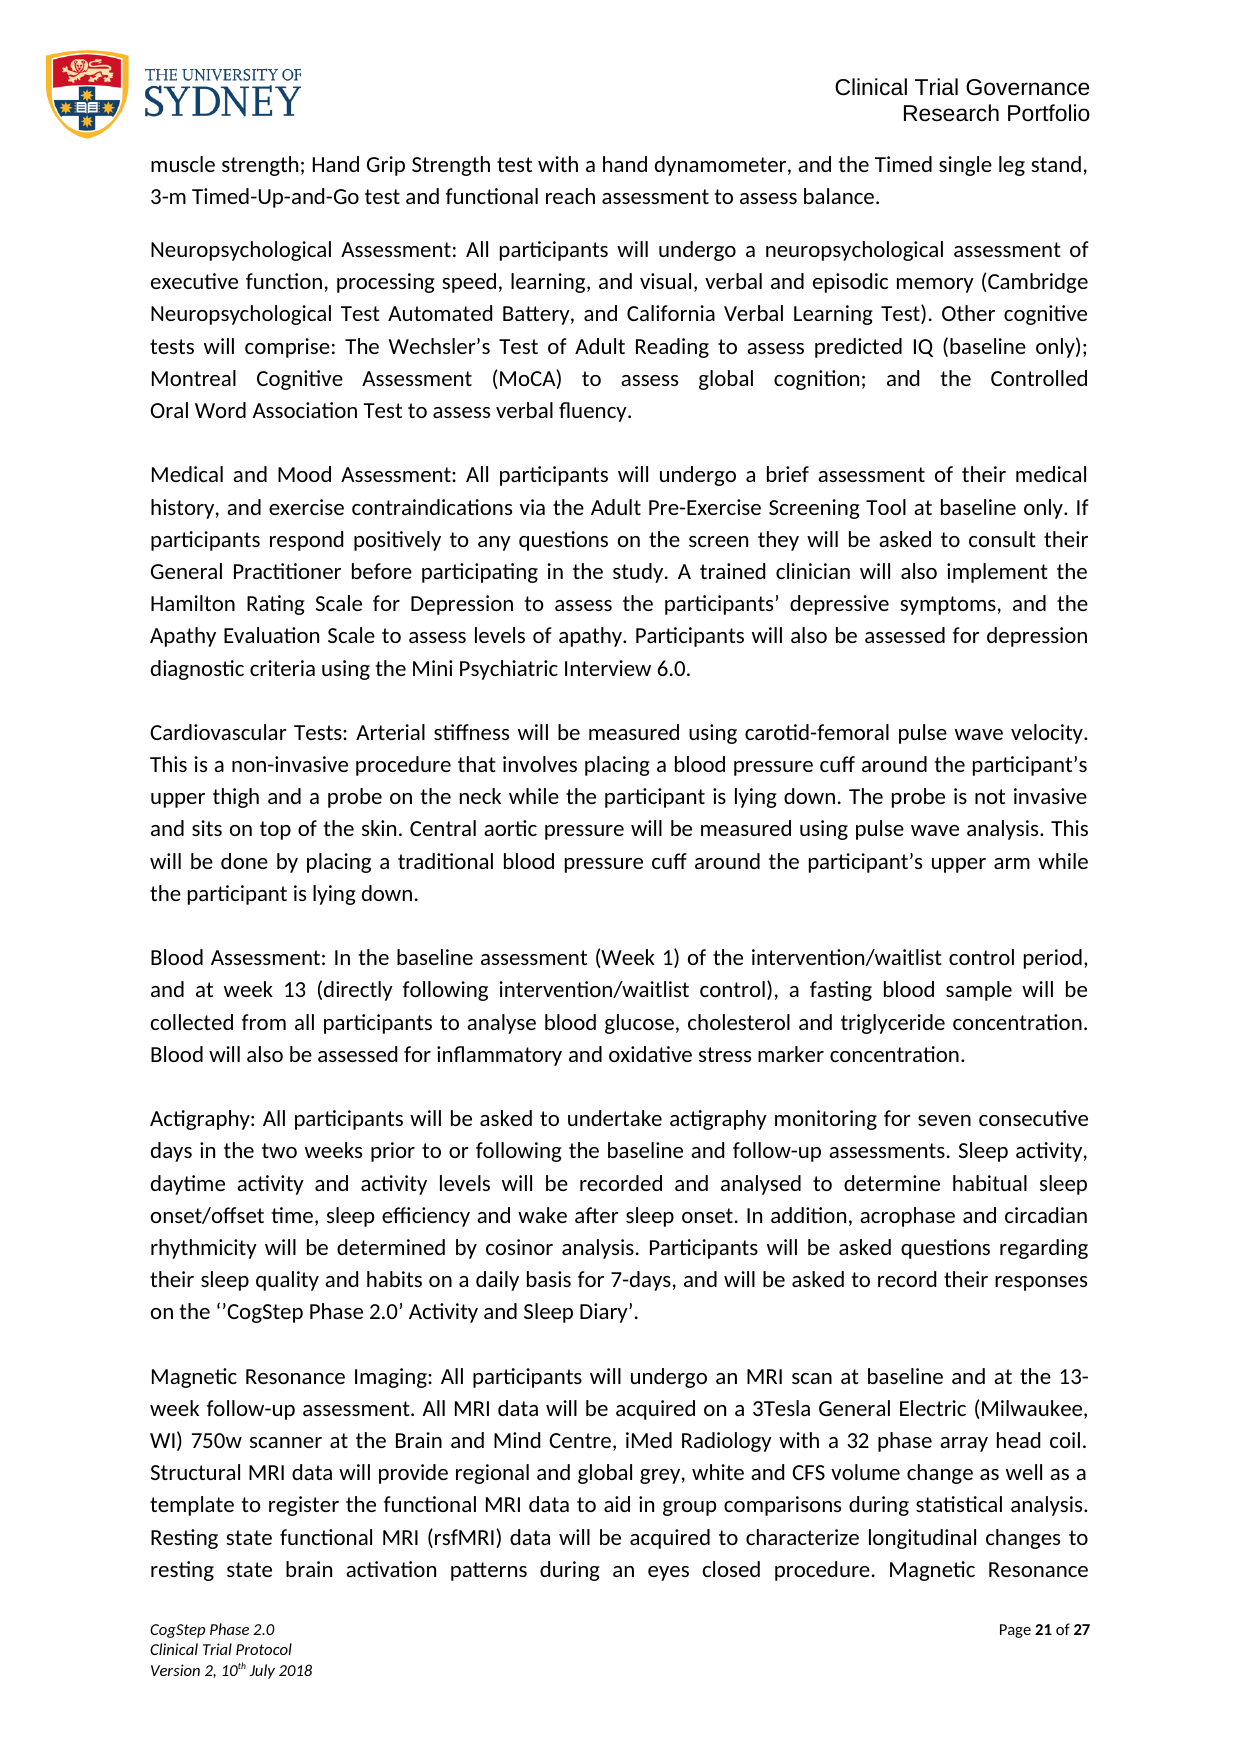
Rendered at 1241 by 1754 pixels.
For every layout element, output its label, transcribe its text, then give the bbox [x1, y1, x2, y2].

text Medical and Mood Assessment: All participants will undergo a brief assessment of their medical history, and exercise contraindications via the Adult Pre-Exercise Screening Tool at baseline only. If participants respond positively to any questions on the screen they will be asked to consult their General Practitioner before participating in the study. A trained clinician will also implement the Hamilton Rating Scale for Depression to assess the participants’ depressive symptoms, and the Apathy Evaluation Scale to assess levels of apathy. Participants will also be assessed for depression diagnostic criteria using the Mini Psychiatric Interview 6.0. [150, 461, 1090, 682]
picture [44, 49, 302, 139]
text Blood Assessment: In the baseline assessment (Week 1) of the intervention/waitlist control period, and at week 13 (directly following intervention/waitlist control), a fasting blood sample will be collected from all participants to analyse blood glucose, cholesterol and triglyceride concentration. Blood will also be assessed for inflammatory and oxidative stress marker concentration. [150, 943, 1090, 1068]
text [150, 1362, 1090, 1583]
text Neuropsychological Assessment: All participants will undergo a neuropsychological assessment of executive function, processing speed, learning, and visual, verbal and episodic memory (Cambridge Neuropsychological Test Automated Battery, and California Verbal Learning Test). Other cognitive tests will comprise: The Wechsler’s Test of Adult Reading to assess predicted IQ (baseline only); Montreal Cognitive Assessment (MoCA) to assess global cognition; and the Controlled Oral Word Association Test to assess verbal fluency. [150, 235, 1090, 424]
text Actigraphy: All participants will be asked to undertake actigraphy monitoring for seven consecutive days in the two weeks prior to or following the baseline and follow-up assessments. Sleep activity, daytime activity and activity levels will be recorded and analysed to determine habitual sleep onset/offset time, sleep efficiency and wake after sleep onset. In addition, acrophase and circadian rhythmicity will be determined by cosinor analysis. Participants will be asked questions regarding their sleep quality and habits on a daily basis for 7-days, and will be asked to record their responses on the ‘’CogStep Phase 2.0’ Activity and Sleep Diary’. [150, 1104, 1090, 1325]
text Cardiovascular Tests: Arterial stiffness will be measured using carotid-femoral pulse wave velocity. This is a non-invasive procedure that involves placing a blood pressure cuff around the participant’s upper thigh and a probe on the neck while the participant is lying down. The probe is not invasive and sits on top of the skin. Central aortic pressure will be measured using pulse wave analysis. This will be done by placing a traditional blood pressure cuff around the participant’s upper arm while the participant is lying down. [150, 718, 1090, 907]
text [150, 150, 1090, 210]
